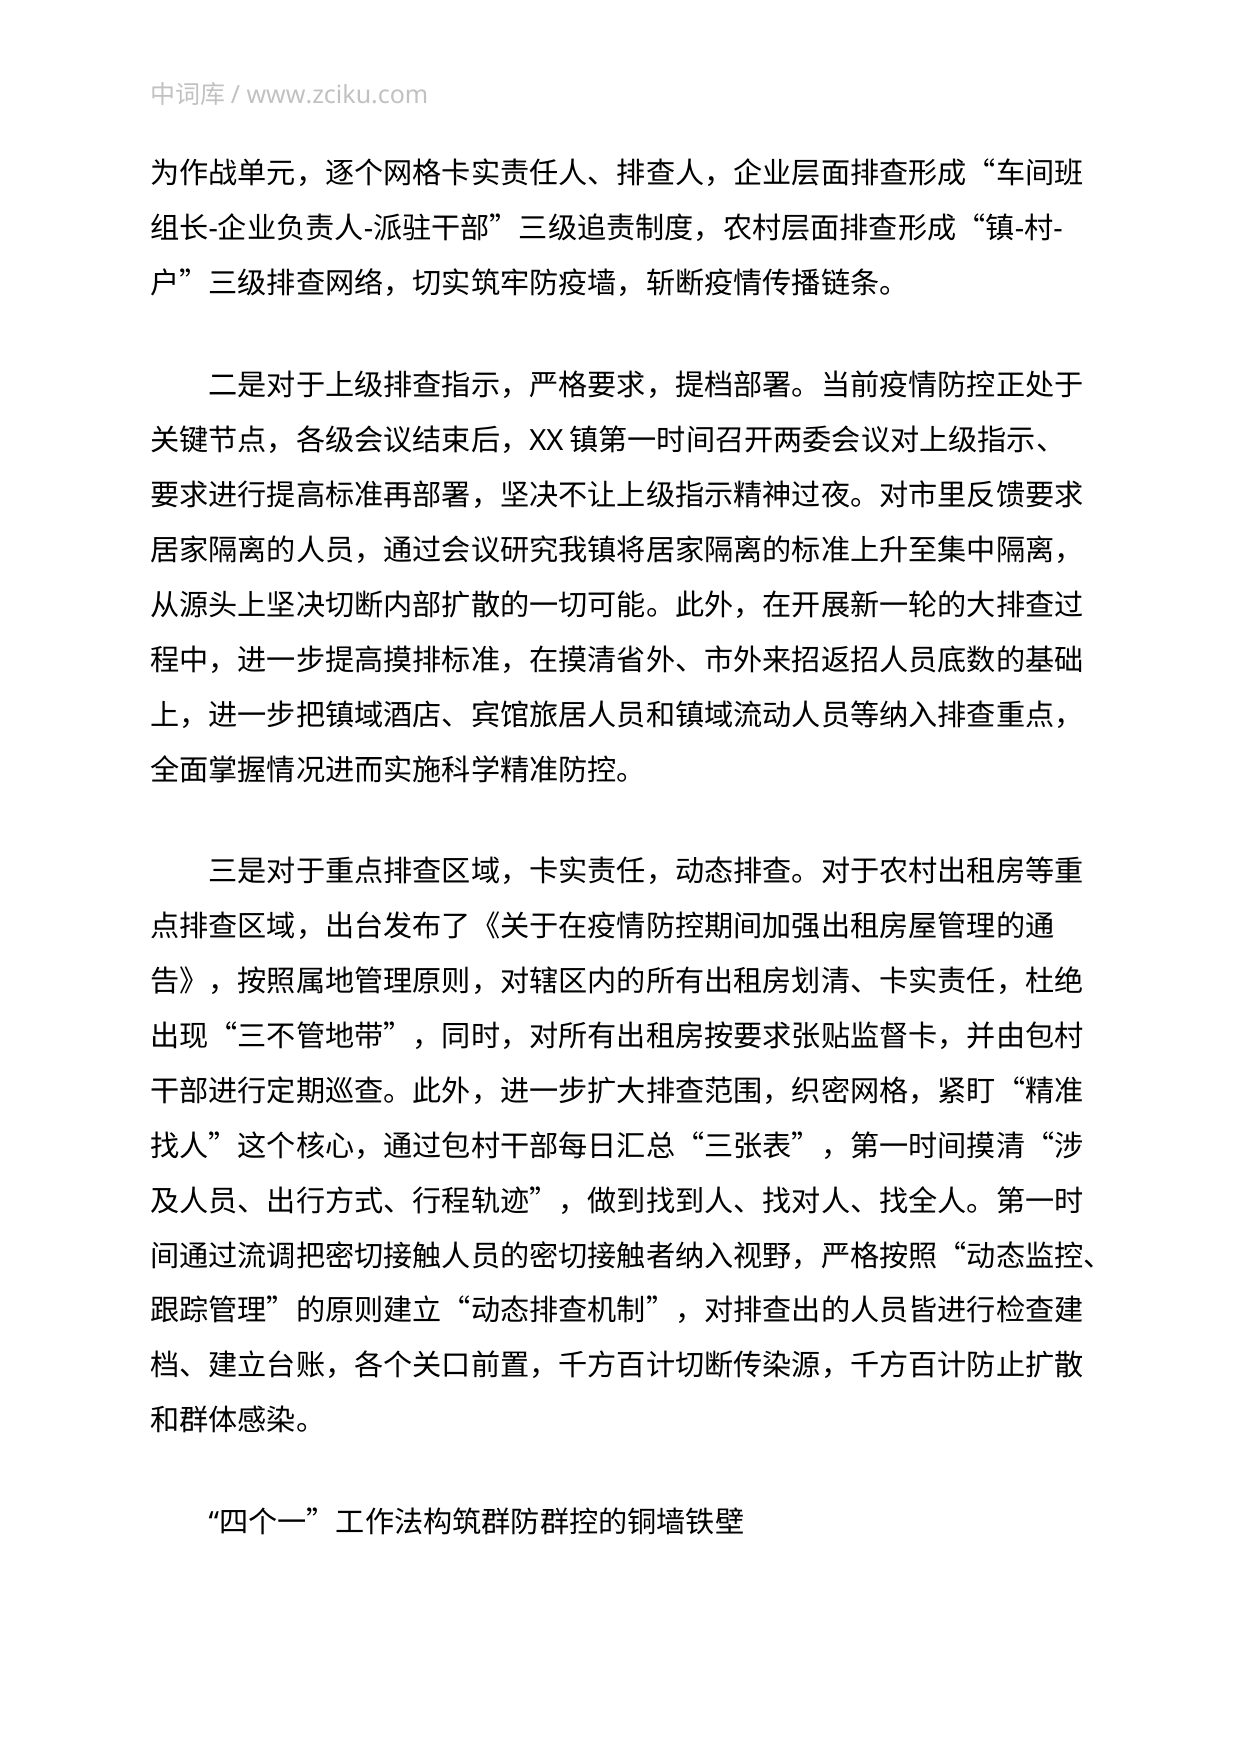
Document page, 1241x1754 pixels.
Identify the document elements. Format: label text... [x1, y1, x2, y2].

text 二是对于上级排查指示，严格要求，提档部署。当前疫情防控正处于关键节点，各级会议结束后，XX镇第一时间召开两委会议对上级指示、要求进行提高标准再部署，坚决不让上级指示精神过夜。对市里反馈要求居家隔离的人员，通过会议研究我镇将居家隔离的标准上升至集中隔离，从源头上坚决切断内部扩散的一切可能。此外，在开展新一轮的大排查过程中，进一步提高摸排标准，在摸清省外、市外来招返招人员底数的基础上，进一步把镇域酒店、宾馆旅居人员和镇域流动人员等纳入排查重点，全面掌握情况进而实施科学精准防控。 [150, 362, 1090, 788]
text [150, 150, 1090, 302]
text 三是对于重点排查区域，卡实责任，动态排查。对于农村出租房等重点排查区域，出台发布了《关于在疫情防控期间加强出租房屋管理的通告》，按照属地管理原则，对辖区内的所有出租房划清、卡实责任，杜绝出现“三不管地带”，同时，对所有出租房按要求张贴监督卡，并由包村干部进行定期巡查。此外，进一步扩大排查范围，织密网格，紧盯“精准找人”这个核心，通过包村干部每日汇总“三张表”，第一时间摸清“涉及人员、出行方式、行程轨迹”，做到找到人、找对人、找全人。第一时间通过流调把密切接触人员的密切接触者纳入视野，严格按照“动态监控、跟踪管理”的原则建立“动态排查机制”，对排查出的人员皆进行检查建档、建立台账，各个关口前置，千方百计切断传染源，千方百计防止扩散和群体感染。 [150, 848, 1090, 1439]
text “四个一”工作法构筑群防群控的铜墙铁壁 [150, 1498, 1090, 1541]
